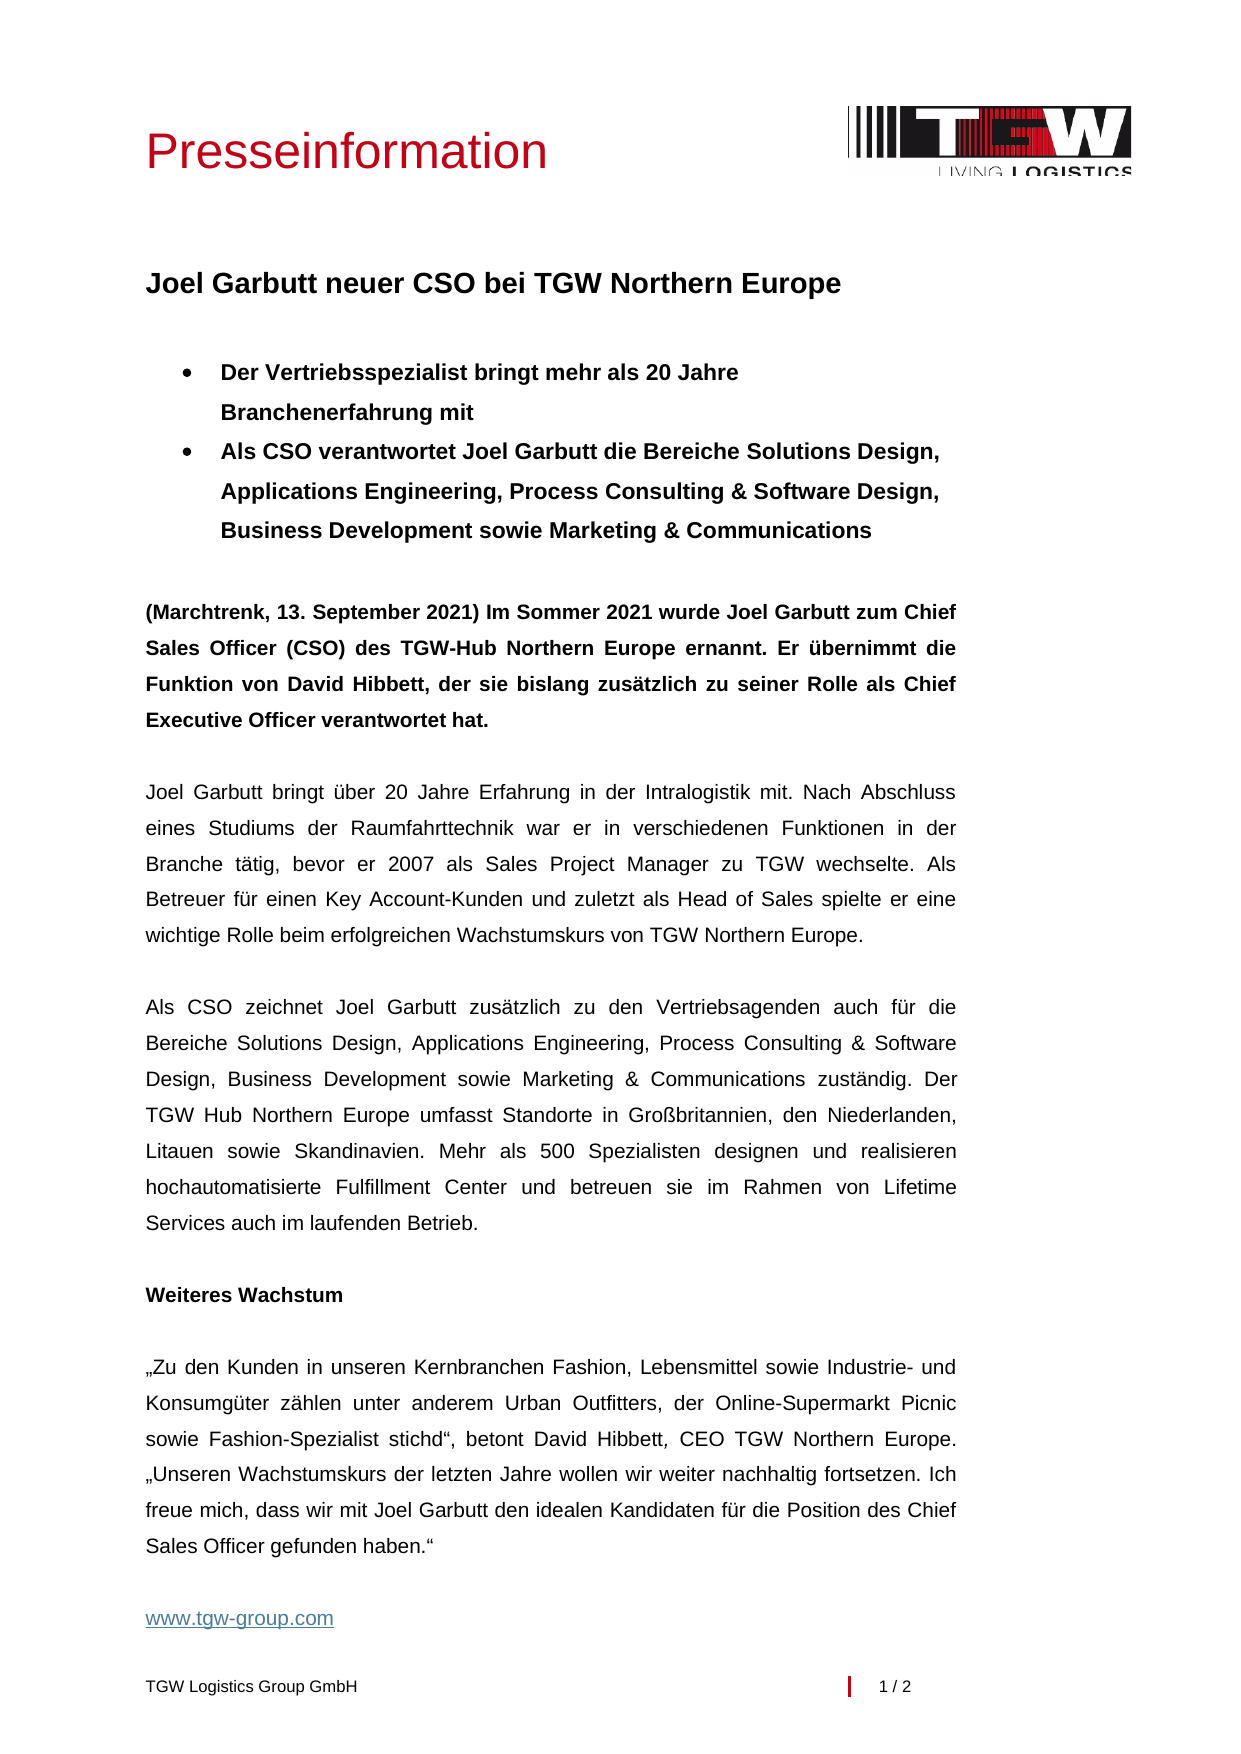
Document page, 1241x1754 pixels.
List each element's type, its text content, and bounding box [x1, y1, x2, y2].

text „Zu den Kunden in unseren Kernbranchen Fashion, Lebensmittel sowie Industrie- und Konsumgüter zählen unter anderem Urban Outfitters, der Online-Supermarkt Picnic sowie Fashion-Spezialist stichd“, betont David Hibbett, CEO TGW Northern Europe. „Unseren Wachstumskurs der letzten Jahre wollen wir weiter nachhaltig fortsetzen. Ich freue mich, dass wir mit Joel Garbutt den idealen Kandidaten für die Position des Chief Sales Officer gefunden haben.“ [145, 1354, 957, 1558]
text Joel Garbutt bringt über 20 Jahre Erfahrung in der Intralogistik mit. Nach Abschluss eines Studiums der Raumfahrttechnik war er in verschiedenen Funktionen in der Branche tätig, bevor er 2007 als Sales Project Manager zu TGW wechselte. Als Betreuer für einen Key Account-Kunden und zuletzt als Head of Sales spielte er eine wichtige Rolle beim erfolgreichen Wachstumskurs von TGW Northern Europe. [145, 779, 957, 947]
list Als CSO verantwortet Joel Garbutt die Bereiche Solutions Design, Applications Engineering, Process Consulting & Software Design, Business Development sowie Marketing & Communications [183, 438, 957, 543]
text www.tgw-group.com [145, 1606, 942, 1630]
text (Marchtrenk, 13. September 2021) Im Sommer 2021 wurde Joel Garbutt zum Chief Sales Officer (CSO) des TGW-Hub Northern Europe ernannt. Er übernimmt die Funktion von David Hibbett, der sie bislang zusätzlich zu seiner Rolle als Chief Executive Officer verantwortet hat. [145, 600, 957, 732]
picture [846, 106, 1132, 176]
text Weiteres Wachstum [145, 1283, 957, 1307]
text Als CSO zeichnet Joel Garbutt zusätzlich zu den Vertriebsagenden auch für die Bereiche Solutions Design, Applications Engineering, Process Consulting & Software Design, Business Development sowie Marketing & Communications zuständig. Der TGW Hub Northern Europe umfasst Standorte in Großbritannien, den Niederlanden, Litauen sowie Skandinavien. Mehr als 500 Spezialisten designen und realisieren hochautomatisierte Fulfillment Center und betreuen sie im Rahmen von Lifetime Services auch im laufenden Betrieb. [145, 995, 957, 1235]
list Der Vertriebsspezialist bringt mehr als 20 Jahre Branchenerfahrung mit [183, 359, 957, 425]
text Joel Garbutt neuer CSO bei TGW Northern Europe [145, 266, 957, 299]
